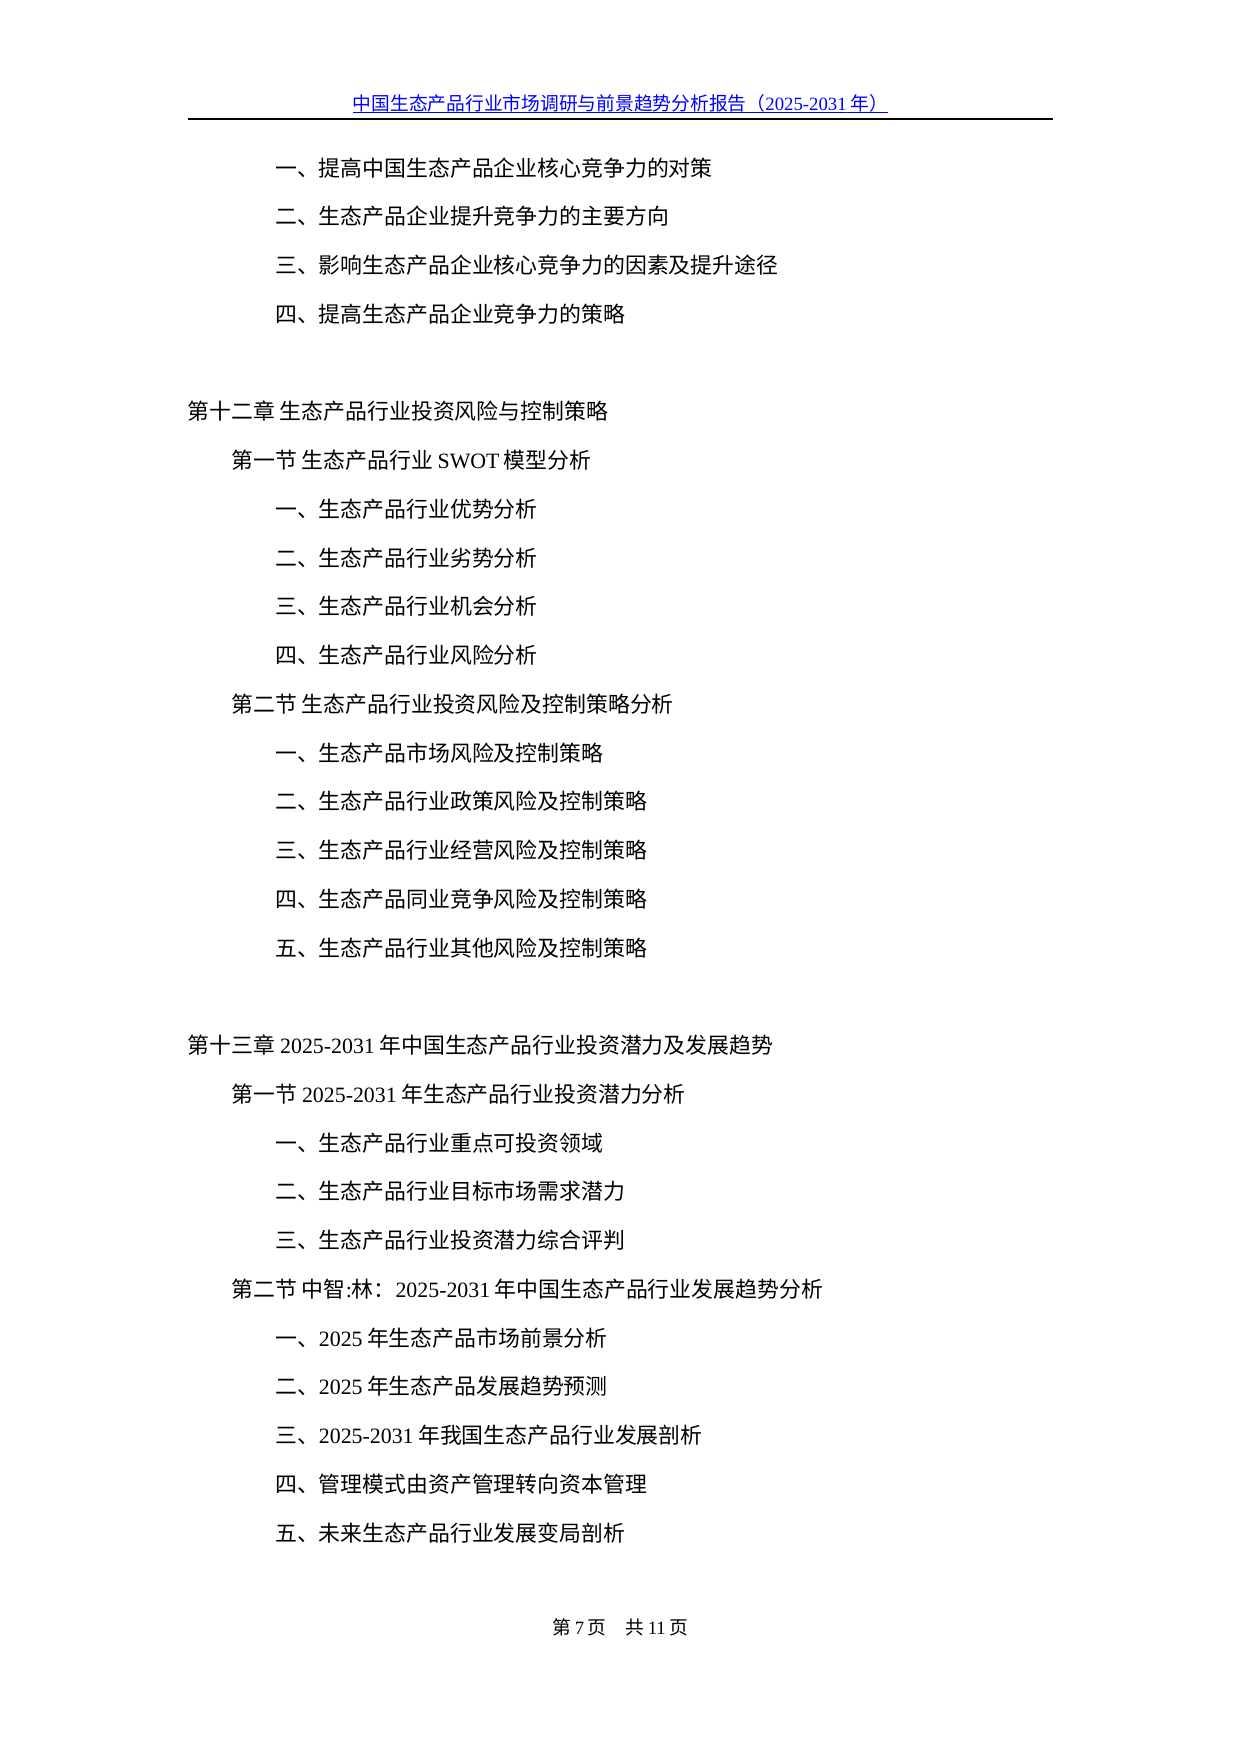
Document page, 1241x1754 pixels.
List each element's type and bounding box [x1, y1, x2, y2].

text [187, 150, 1053, 1548]
